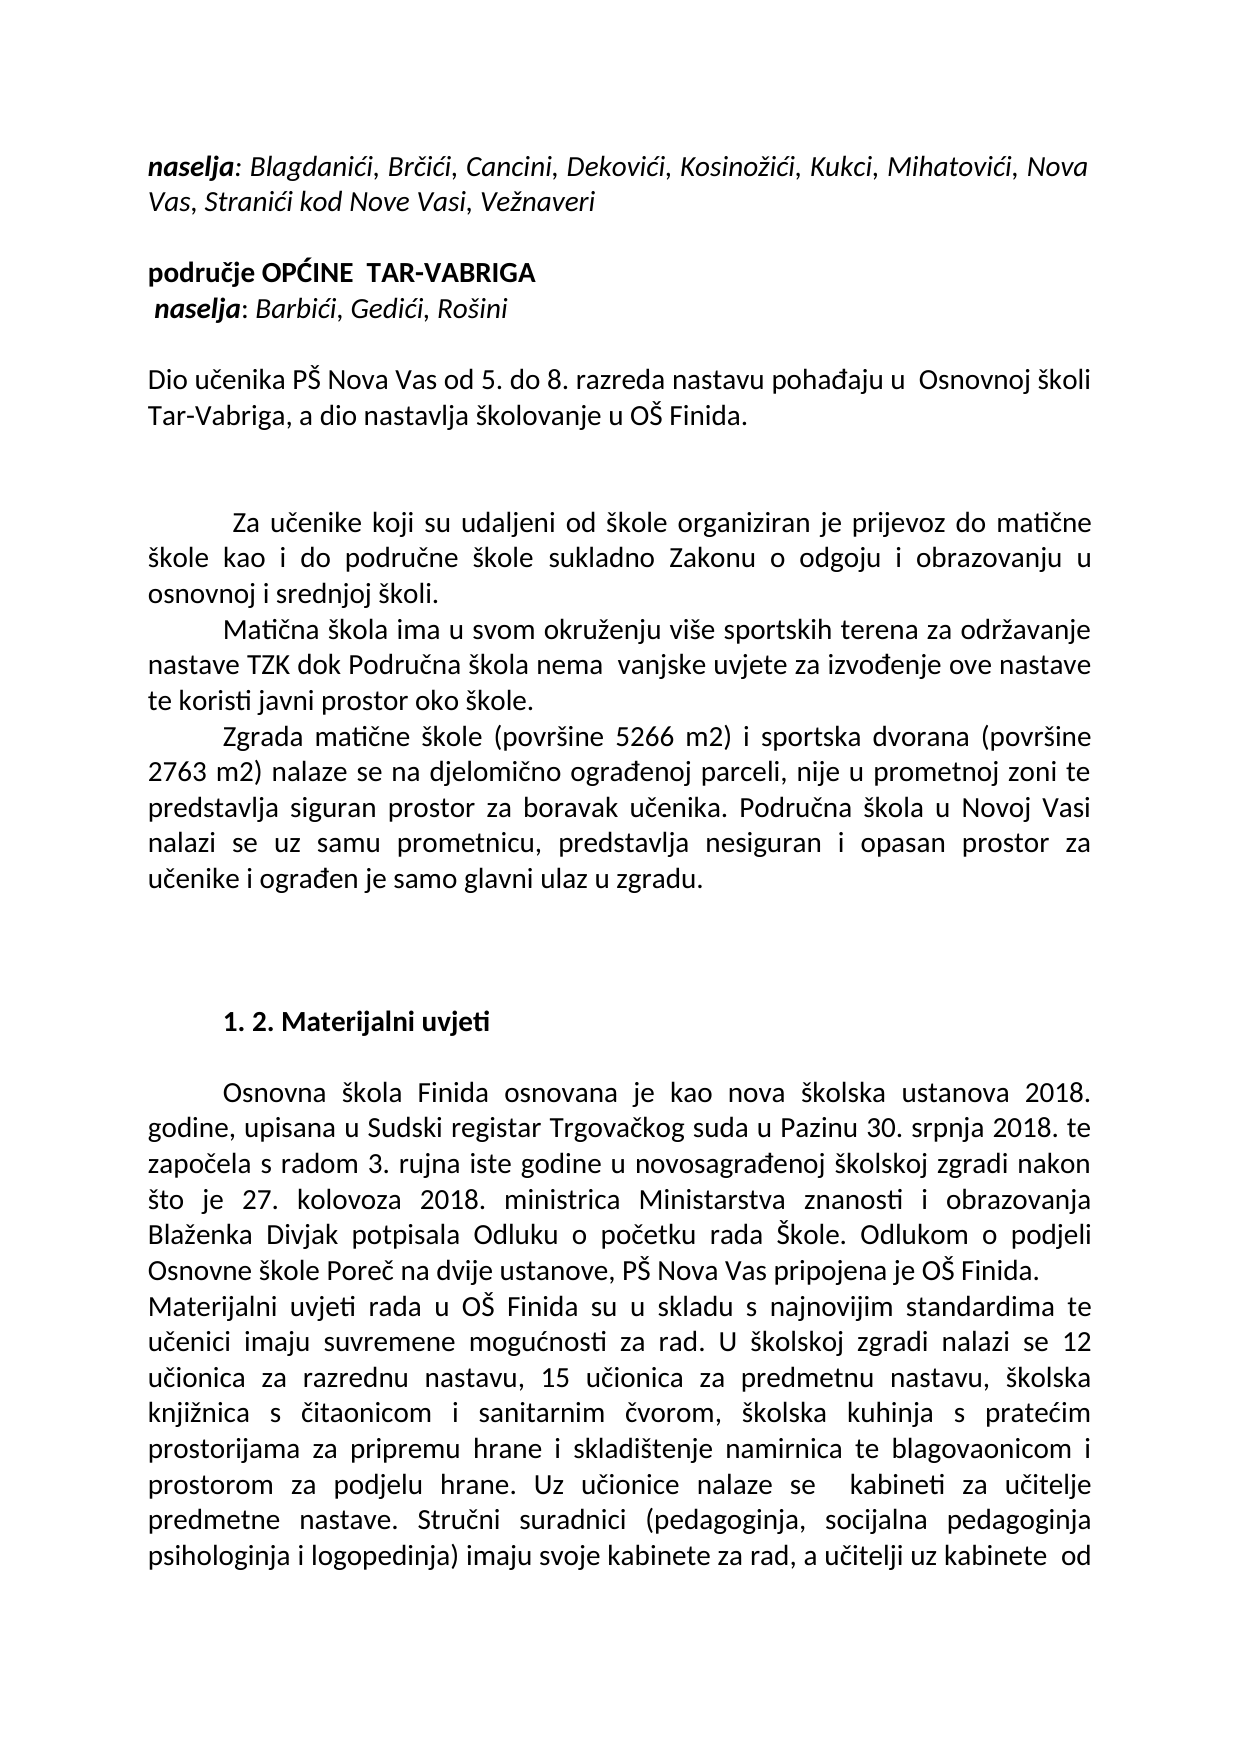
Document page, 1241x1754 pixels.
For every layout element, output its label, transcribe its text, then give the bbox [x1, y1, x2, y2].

text Osnovna škola Finida osnovana je kao nova školska ustanova 2018. godine, upisana u Sudski registar Trgovačkog suda u Pazinu 30. srpnja 2018. te započela s radom 3. rujna iste godine u novosagrađenoj školskoj zgradi nakon što je 27. kolovoza 2018. ministrica Ministarstva znanosti i obrazovanja Blaženka Divjak potpisala Odluku o početku rada Škole. Odlukom o podjeli Osnovne škole Poreč na dvije ustanove, PŠ Nova Vas pripojena je OŠ Finida. [148, 1074, 1093, 1288]
text naselja: Barbići, Gedići, Rošini [148, 290, 1093, 326]
text Dio učenika PŠ Nova Vas od 5. do 8. razreda nastavu pohađaju u Osnovnoj školi Tar-Vabriga, a dio nastavlja školovanje u OŠ Finida. [148, 361, 1093, 433]
text Za učenike koji su udaljeni od škole organiziran je prijevoz do matične škole kao i do područne škole sukladno Zakonu o odgoju i obrazovanju u osnovnoj i srednjoj školi. [148, 504, 1093, 611]
text Zgrada matične škole (površine 5266 m2) i sportska dvorana (površine 2763 m2) nalaze se na djelomično ograđenoj parceli, nije u prometnoj zoni te predstavlja siguran prostor za boravak učenika. Područna škola u Novoj Vasi nalazi se uz samu prometnicu, predstavlja nesiguran i opasan prostor za učenike i ograđen je samo glavni ulaz u zgradu. [148, 718, 1093, 896]
text Matična škola ima u svom okruženju više sportskih terena za održavanje nastave TZK dok Područna škola nema vanjske uvjete za izvođenje ove nastave te koristi javni prostor oko škole. [148, 611, 1093, 718]
text 1. 2. Materijalni uvjeti [148, 1003, 1093, 1038]
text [148, 1288, 1093, 1573]
text područje OPĆINE TAR-VABRIGA [148, 254, 1093, 290]
text naselja: Blagdanići, Brčići, Cancini, Dekovići, Kosinožići, Kukci, Mihatovići, Nova Vas, Stranići kod Nove Vasi, Vežnaveri [148, 148, 1093, 219]
